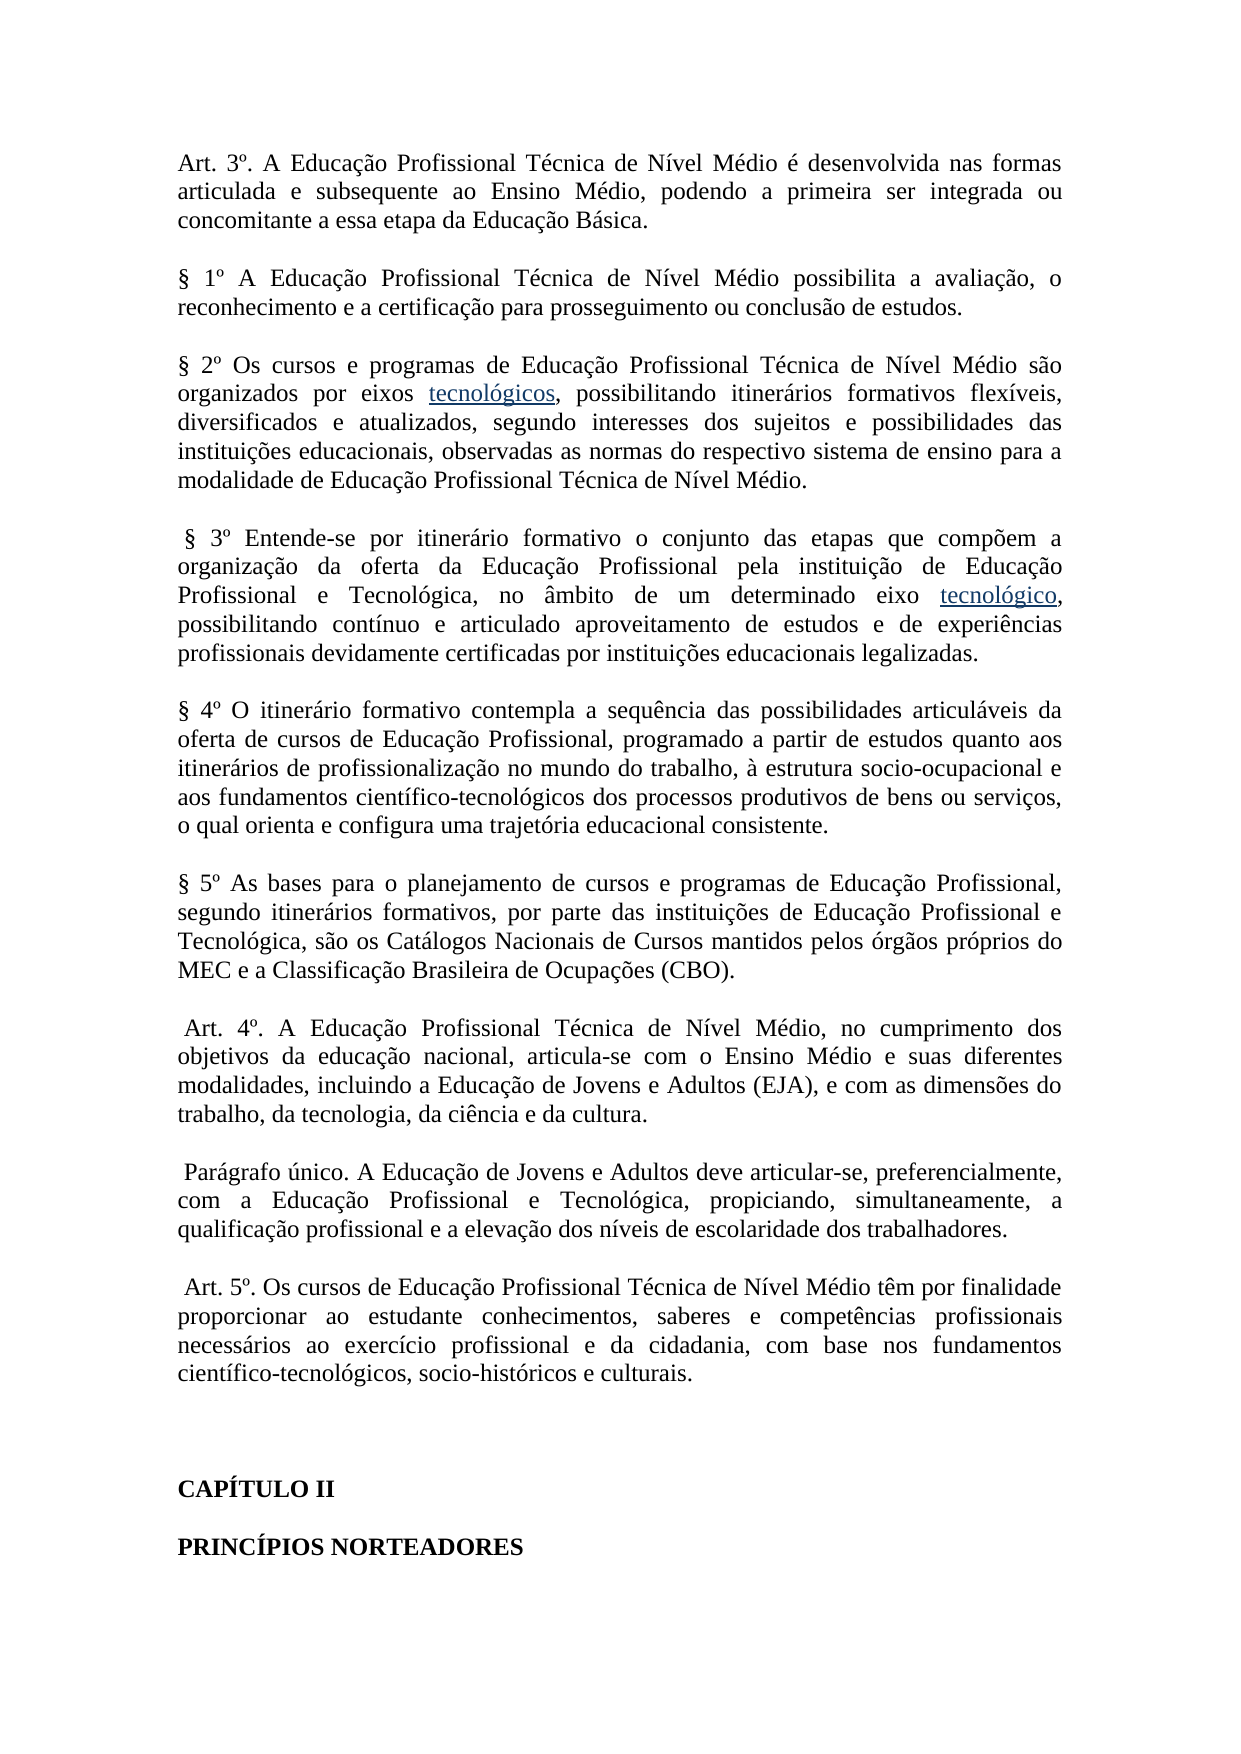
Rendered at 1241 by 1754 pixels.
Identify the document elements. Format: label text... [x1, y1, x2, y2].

text § 2º Os cursos e programas de Educação Profissional Técnica de Nível Médio são organizados por eixos tecnológicos, possibilitando itinerários formativos flexíveis, diversificados e atualizados, segundo interesses dos sujeitos e possibilidades das instituições educacionais, observadas as normas do respectivo sistema de ensino para a modalidade de Educação Profissional Técnica de Nível Médio. [177, 350, 1063, 493]
text Art. 4º. A Educação Profissional Técnica de Nível Médio, no cumprimento dos objetivos da educação nacional, articula-se com o Ensino Médio e suas diferentes modalidades, incluindo a Educação de Jovens e Adultos (EJA), e com as dimensões do trabalho, da tecnologia, da ciência e da cultura. [177, 1013, 1063, 1128]
text § 5º As bases para o planejamento de cursos e programas de Educação Profissional, segundo itinerários formativos, por parte das instituições de Educação Profissional e Tecnológica, são os Catálogos Nacionais de Cursos mantidos pelos órgãos próprios do MEC e a Classificação Brasileira de Ocupações (CBO). [177, 868, 1063, 983]
text § 3º Entende-se por itinerário formativo o conjunto das etapas que compõem a organização da oferta da Educação Profissional pela instituição de Educação Profissional e Tecnológica, no âmbito de um determinado eixo tecnológico, possibilitando contínuo e articulado aproveitamento de estudos e de experiências profissionais devidamente certificadas por instituições educacionais legalizadas. [177, 523, 1063, 666]
text Parágrafo único. A Educação de Jovens e Adultos deve articular-se, preferencialmente, com a Educação Profissional e Tecnológica, propiciando, simultaneamente, a qualificação profissional e a elevação dos níveis de escolaridade dos trabalhadores. [177, 1157, 1063, 1243]
text § 1º A Educação Profissional Técnica de Nível Médio possibilita a avaliação, o reconhecimento e a certificação para prosseguimento ou conclusão de estudos. [177, 263, 1063, 321]
text CAPÍTULO II [177, 1474, 1063, 1503]
text Art. 5º. Os cursos de Educação Profissional Técnica de Nível Médio têm por finalidade proporcionar ao estudante conhecimentos, saberes e competências profissionais necessários ao exercício profissional e da cidadania, com base nos fundamentos científico-tecnológicos, socio-históricos e culturais. [177, 1272, 1063, 1387]
text Art. 3º. A Educação Profissional Técnica de Nível Médio é desenvolvida nas formas articulada e subsequente ao Ensino Médio, podendo a primeira ser integrada ou concomitante a essa etapa da Educação Básica. [177, 148, 1063, 234]
text § 4º O itinerário formativo contempla a sequência das possibilidades articuláveis da oferta de cursos de Educação Profissional, programado a partir de estudos quanto aos itinerários de profissionalização no mundo do trabalho, à estrutura socio-ocupacional e aos fundamentos científico-tecnológicos dos processos produtivos de bens ou serviços, o qual orienta e configura uma trajetória educacional consistente. [177, 696, 1063, 839]
text PRINCÍPIOS NORTEADORES [177, 1532, 1063, 1561]
